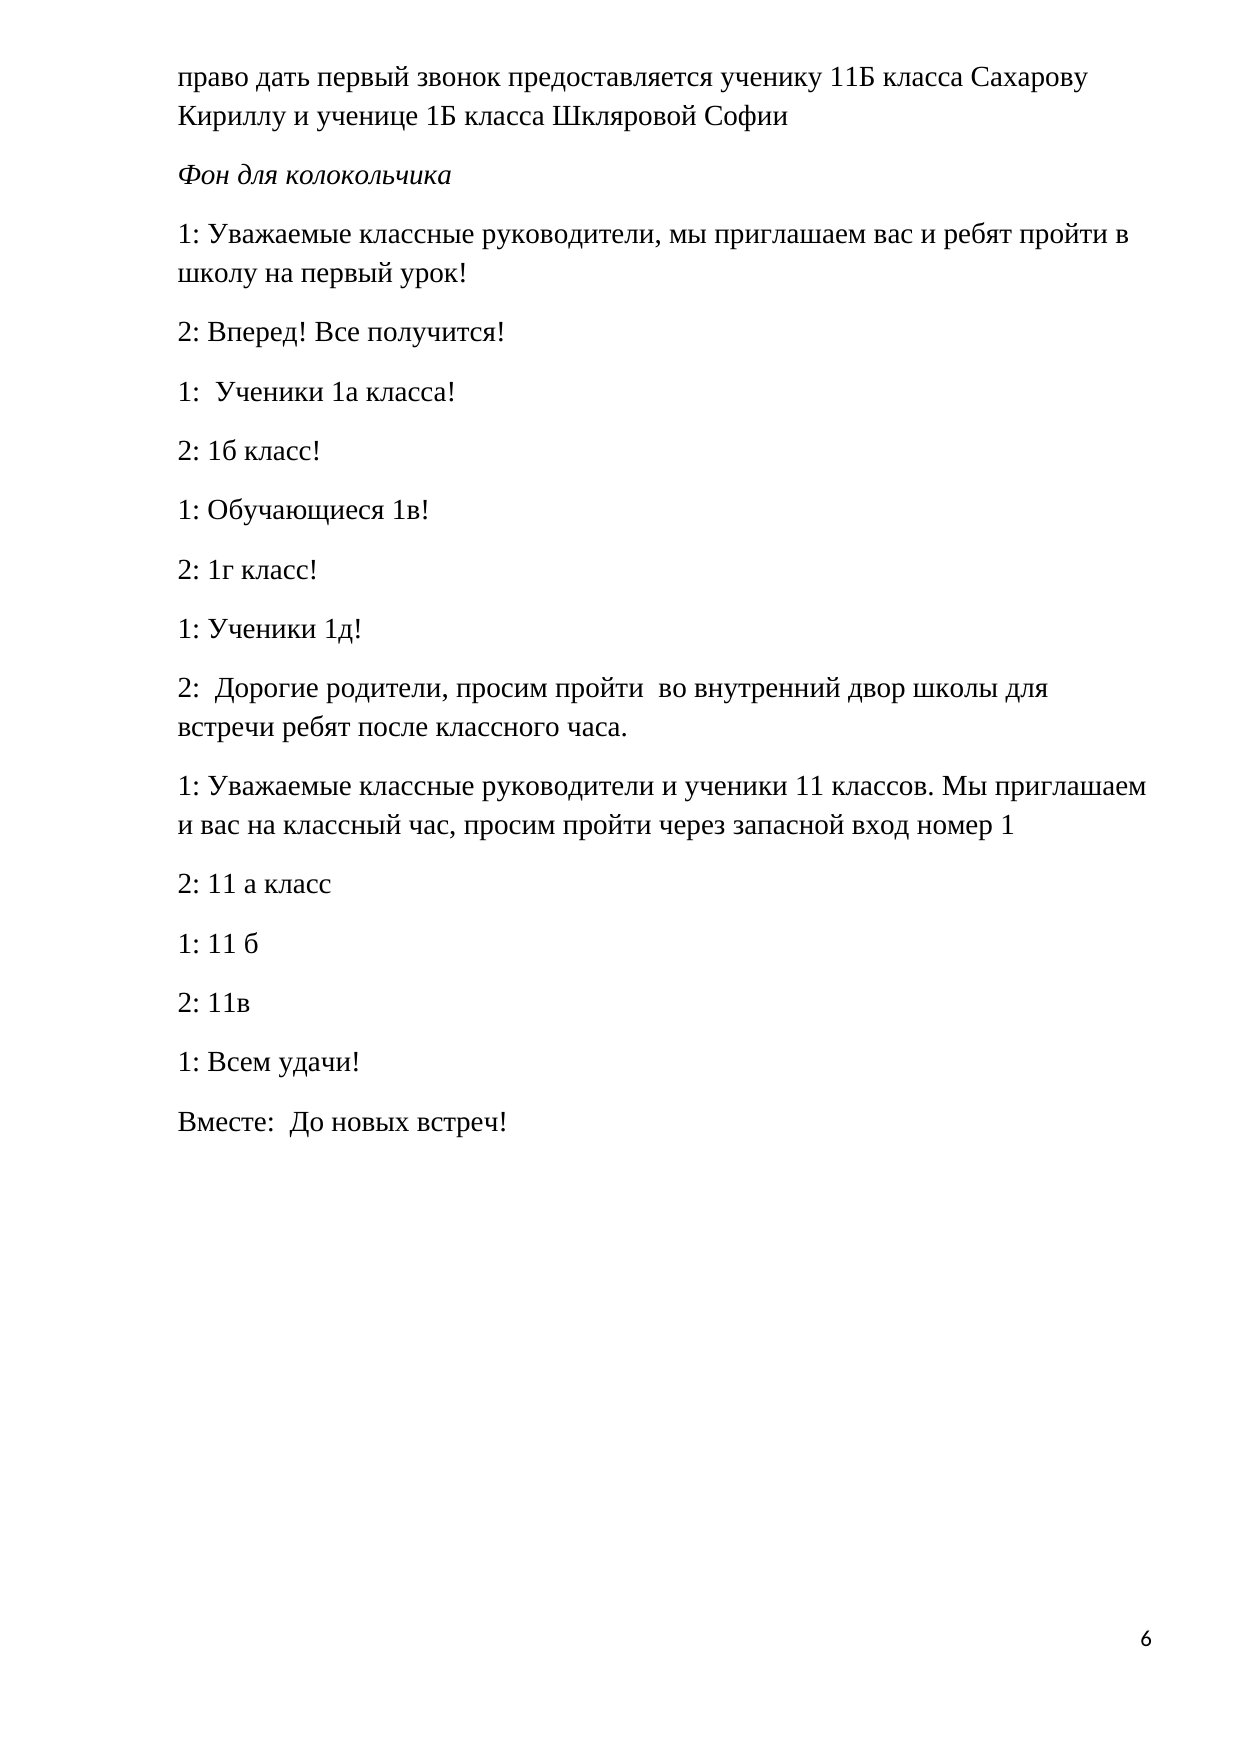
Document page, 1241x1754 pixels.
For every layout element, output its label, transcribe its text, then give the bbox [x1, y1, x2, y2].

text 1: 11 б [177, 926, 1152, 959]
text Вместе: До новых встреч! [177, 1104, 1152, 1137]
text Фон для колокольчика [177, 157, 1152, 191]
text 1: Уважаемые классные руководители, мы приглашаем вас и ребят пройти в школу на первый урок! [177, 216, 1152, 288]
text 2: Дорогие родители, просим пройти во внутренний двор школы для встречи ребят после классного часа. [177, 671, 1152, 743]
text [177, 59, 1152, 131]
text 2: 1б класс! [177, 433, 1152, 467]
text 1: Всем удачи! [177, 1044, 1152, 1078]
text 2: 11 а класс [177, 866, 1152, 900]
text 2: 11в [177, 985, 1152, 1019]
text 2: Вперед! Все получится! [177, 314, 1152, 348]
text 1: Обучающиеся 1в! [177, 492, 1152, 526]
text 2: 1г класс! [177, 552, 1152, 585]
text 1: Уважаемые классные руководители и ученики 11 классов. Мы приглашаем и вас на классный час, просим пройти через запасной вход номер 1 [177, 768, 1152, 841]
text 1: Ученики 1д! [177, 611, 1152, 645]
text 1: Ученики 1а класса! [177, 374, 1152, 407]
